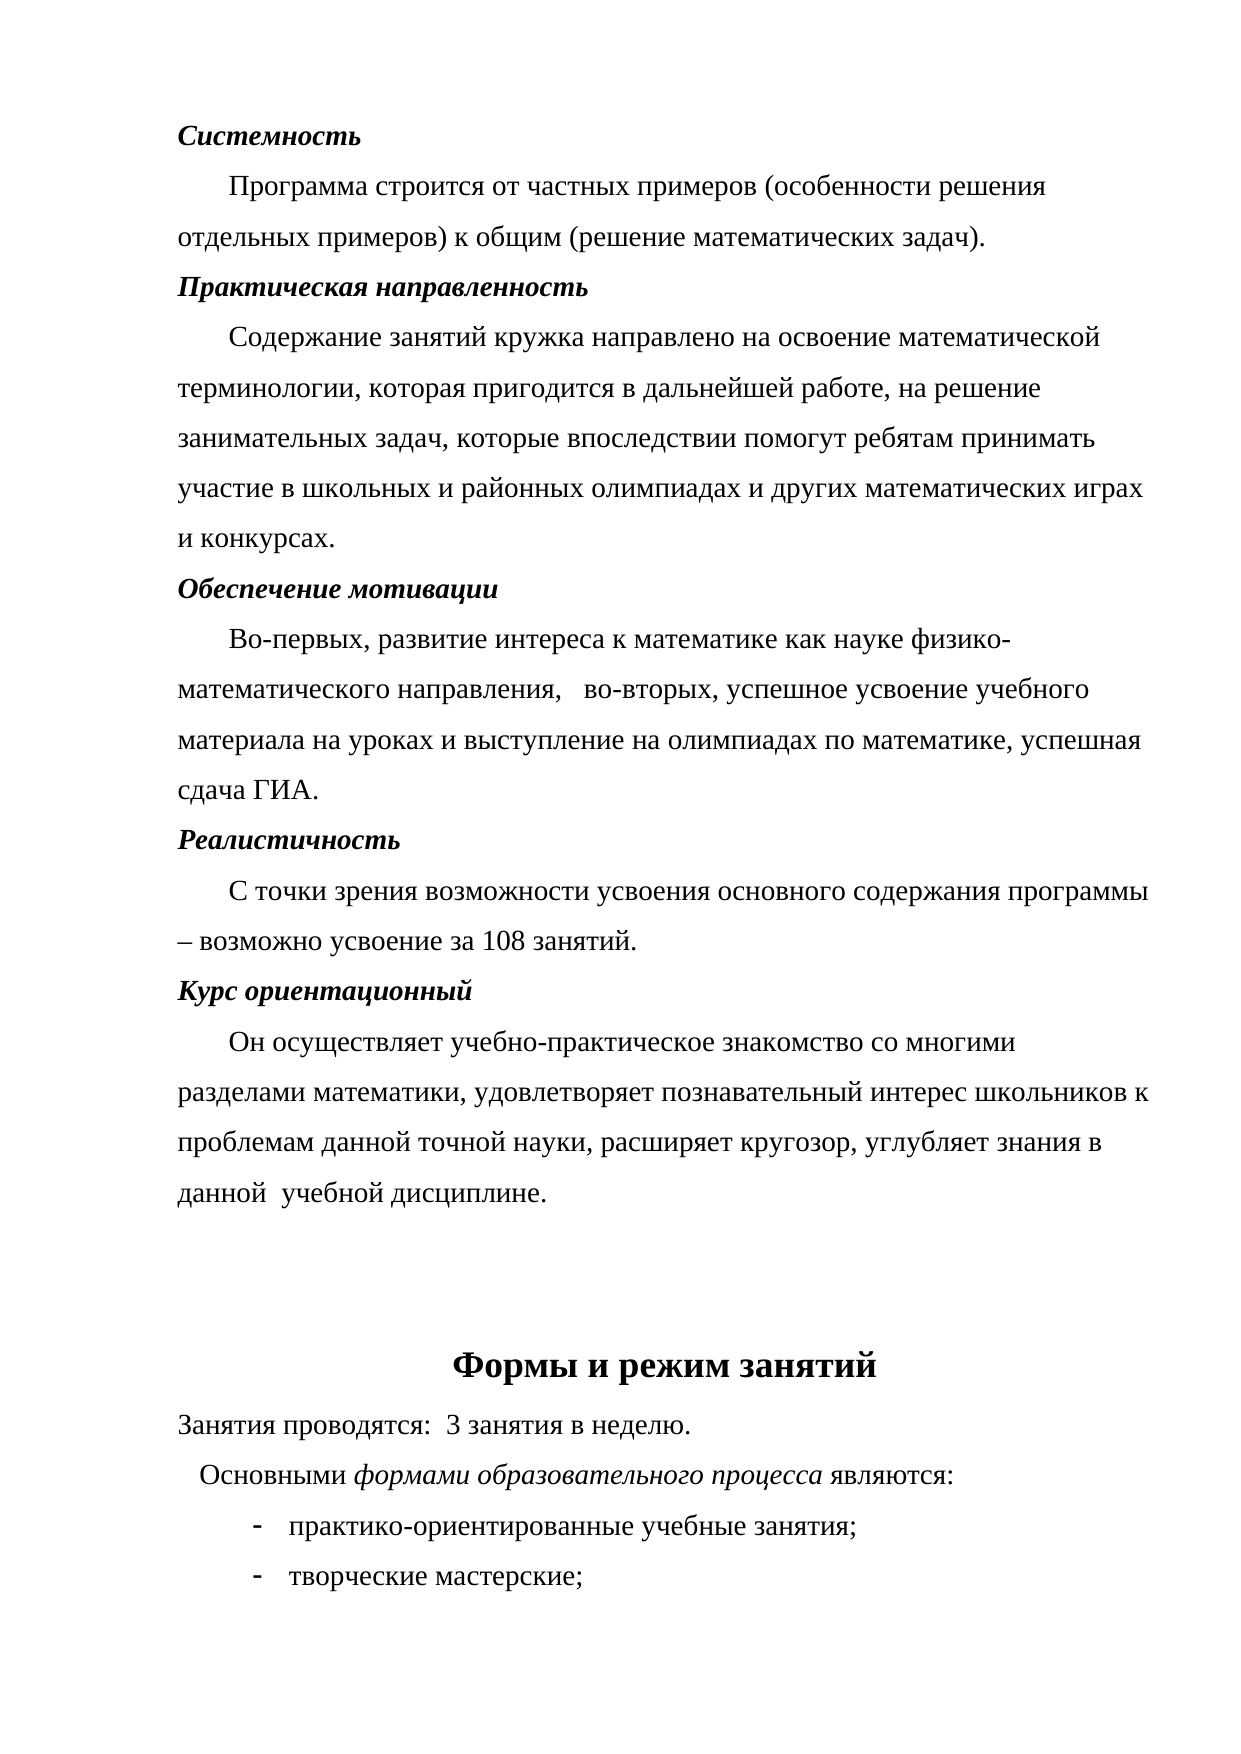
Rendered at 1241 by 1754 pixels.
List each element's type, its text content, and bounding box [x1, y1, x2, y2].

list творческие мастерские; [177, 1558, 1152, 1592]
text Занятия проводятся: 3 занятия в неделю. [177, 1407, 1152, 1441]
text Системность Программа строится от частных примеров (особенности решения отдельных примеров) к общим (решение математических задач). [177, 118, 1152, 252]
text Формы и режим занятий [177, 1342, 1152, 1386]
list практико-ориентированные учебные занятия; [177, 1508, 1152, 1541]
text Основными формами образовательного процесса являются: [177, 1457, 1152, 1491]
text Практическая направленность Содержание занятий кружка направлено на освоение математической терминологии, которая пригодится в дальнейшей работе, на решение занимательных задач, которые впоследствии помогут ребятам принимать участие в школьных и районных олимпиадах и других математических играх и конкурсах. Обеспечение мотивации Во-первых, развитие интереса к математике как науке физико-математического направления, во-вторых, успешное усвоение учебного материала на уроках и выступление на олимпиадах по математике, успешная сдача ГИА. Реалистичность С точки зрения возможности усвоения основного содержания программы – возможно усвоение за 108 занятий. Курс ориентационный Он осуществляет учебно-практическое знакомство со многими разделами математики, удовлетворяет познавательный интерес школьников к проблемам данной точной науки, расширяет кругозор, углубляет знания в данной учебной дисциплине. [177, 269, 1152, 1309]
